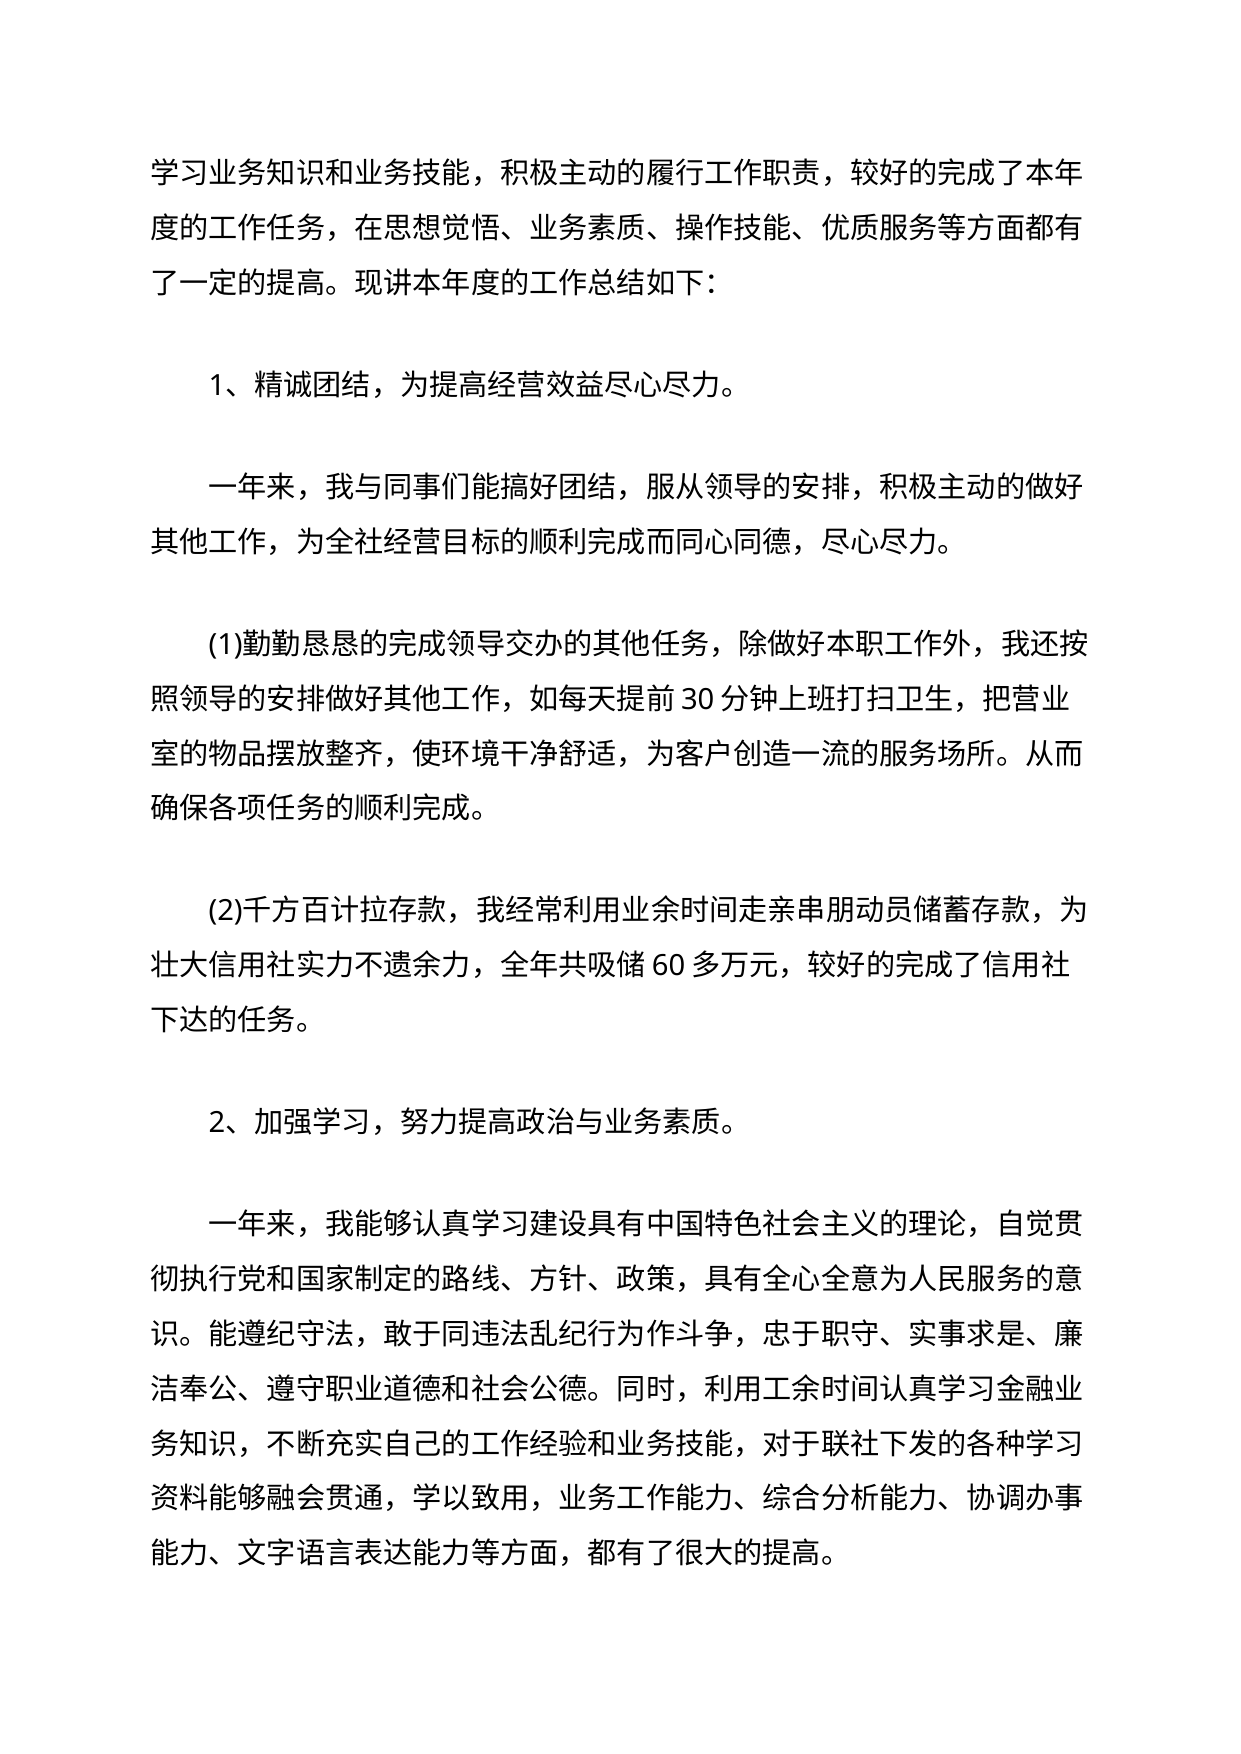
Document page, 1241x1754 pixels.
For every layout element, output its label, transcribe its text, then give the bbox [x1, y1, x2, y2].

text (2)千方百计拉存款，我经常利用业余时间走亲串朋动员储蓄存款，为壮大信用社实力不遗余力，全年共吸储60多万元，较好的完成了信用社下达的任务。 [150, 887, 1090, 1039]
text 一年来，我能够认真学习建设具有中国特色社会主义的理论，自觉贯彻执行党和国家制定的路线、方针、政策，具有全心全意为人民服务的意识。能遵纪守法，敢于同违法乱纪行为作斗争，忠于职守、实事求是、廉洁奉公、遵守职业道德和社会公德。同时，利用工余时间认真学习金融业务知识，不断充实自己的工作经验和业务技能，对于联社下发的各种学习资料能够融会贯通，学以致用，业务工作能力、综合分析能力、协调办事能力、文字语言表达能力等方面，都有了很大的提高。 [150, 1201, 1090, 1572]
text 2、加强学习，努力提高政治与业务素质。 [150, 1099, 1090, 1141]
text (1)勤勤恳恳的完成领导交办的其他任务，除做好本职工作外，我还按照领导的安排做好其他工作，如每天提前30分钟上班打扫卫生，把营业室的物品摆放整齐，使环境干净舒适，为客户创造一流的服务场所。从而确保各项任务的顺利完成。 [150, 620, 1090, 827]
text 一年来，我与同事们能搞好团结，服从领导的安排，积极主动的做好其他工作，为全社经营目标的顺利完成而同心同德，尽心尽力。 [150, 463, 1090, 561]
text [150, 150, 1090, 302]
text 1、精诚团结，为提高经营效益尽心尽力。 [150, 362, 1090, 404]
